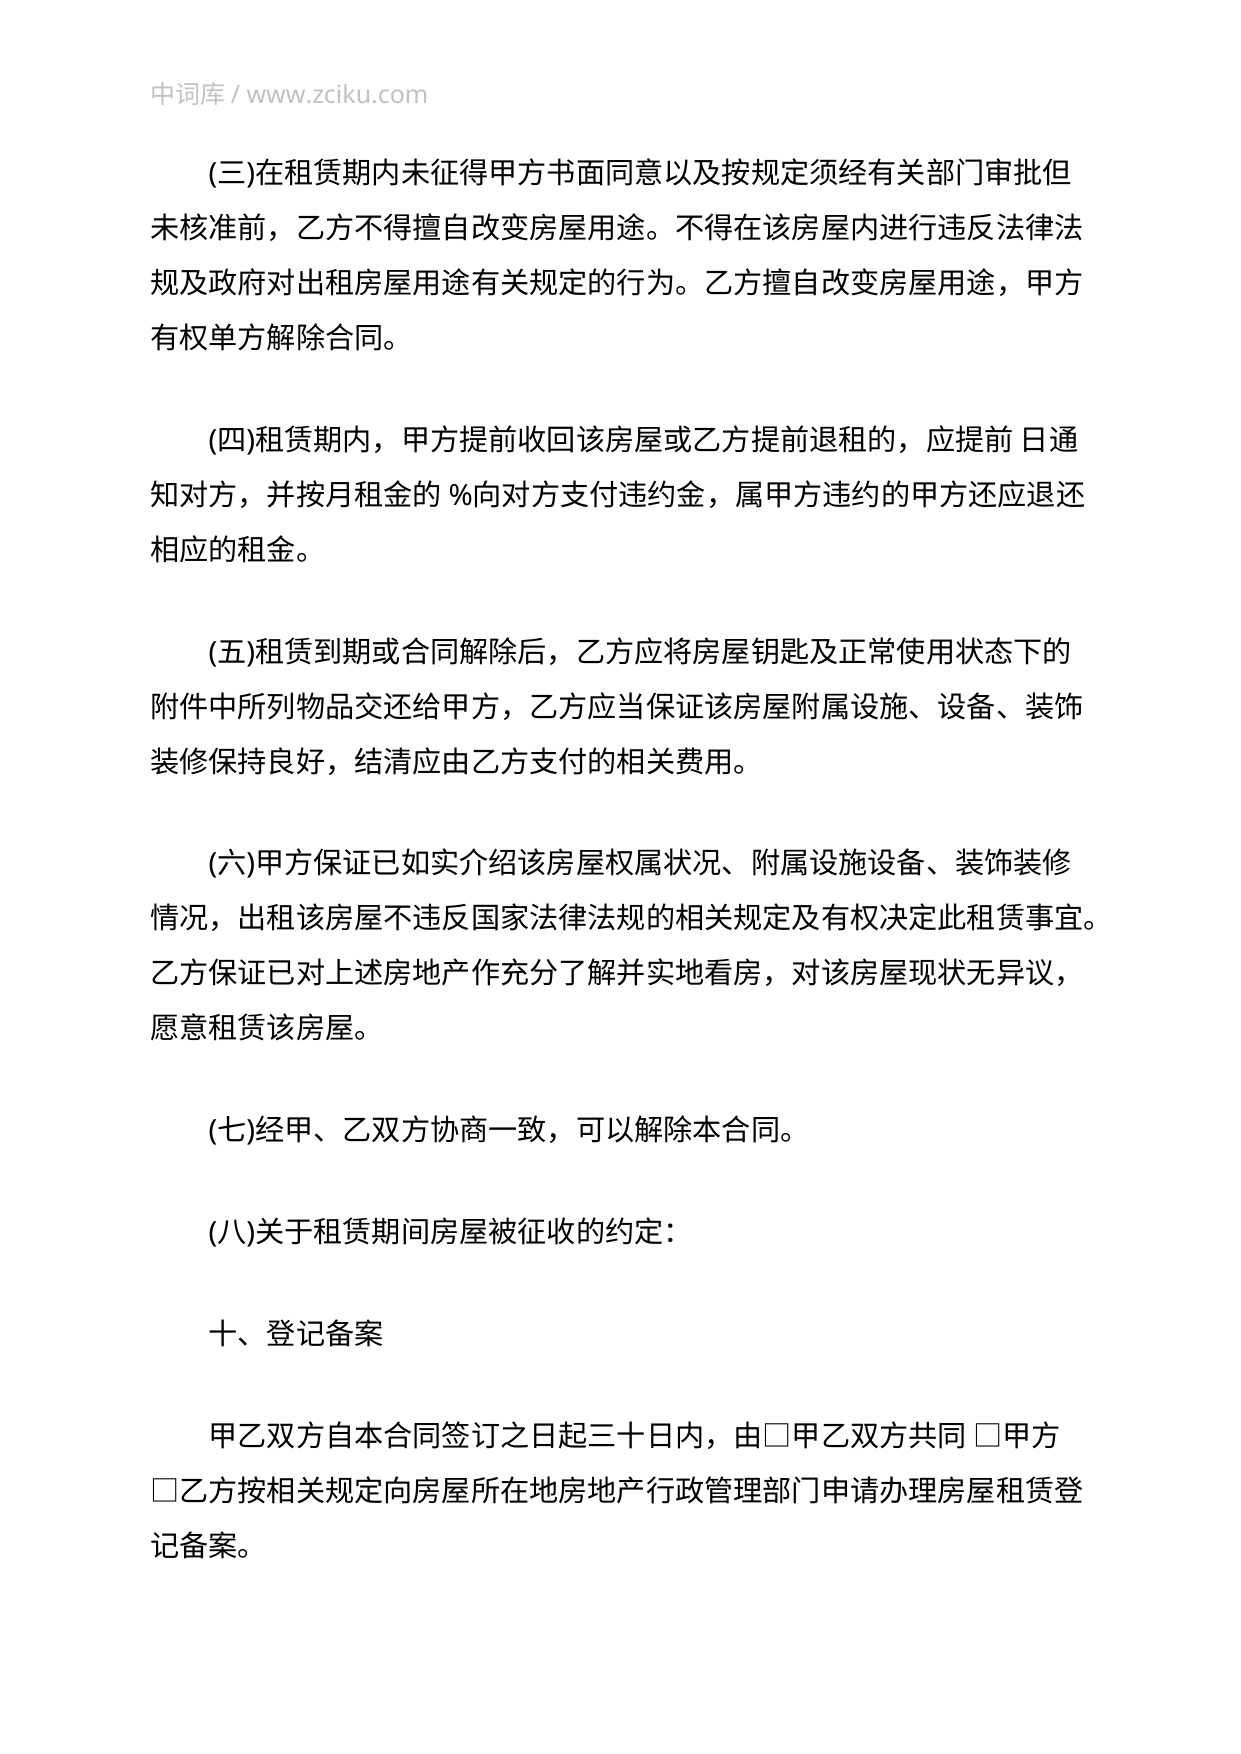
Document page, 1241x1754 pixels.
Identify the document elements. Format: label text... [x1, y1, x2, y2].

text (五)租赁到期或合同解除后，乙方应将房屋钥匙及正常使用状态下的附件中所列物品交还给甲方，乙方应当保证该房屋附属设施、设备、装饰装修保持良好，结清应由乙方支付的相关费用。 [150, 628, 1090, 781]
text (八)关于租赁期间房屋被征收的约定： [150, 1208, 1090, 1251]
text (六)甲方保证已如实介绍该房屋权属状况、附属设施设备、装饰装修情况，出租该房屋不违反国家法律法规的相关规定及有权决定此租赁事宜。乙方保证已对上述房地产作充分了解并实地看房，对该房屋现状无异议，愿意租赁该房屋。 [150, 840, 1090, 1047]
text (三)在租赁期内未征得甲方书面同意以及按规定须经有关部门审批但未核准前，乙方不得擅自改变房屋用途。不得在该房屋内进行违反法律法规及政府对出租房屋用途有关规定的行为。乙方擅自改变房屋用途，甲方有权单方解除合同。 [150, 150, 1090, 357]
text 十、登记备案 [150, 1311, 1090, 1353]
text (七)经甲、乙双方协商一致，可以解除本合同。 [150, 1107, 1090, 1149]
text 甲乙双方自本合同签订之日起三十日内，由□甲乙双方共同 □甲方 □乙方按相关规定向房屋所在地房地产行政管理部门申请办理房屋租赁登记备案。 [150, 1412, 1090, 1564]
text (四)租赁期内，甲方提前收回该房屋或乙方提前退租的，应提前 日通知对方，并按月租金的 %向对方支付违约金，属甲方违约的甲方还应退还相应的租金。 [150, 417, 1090, 569]
